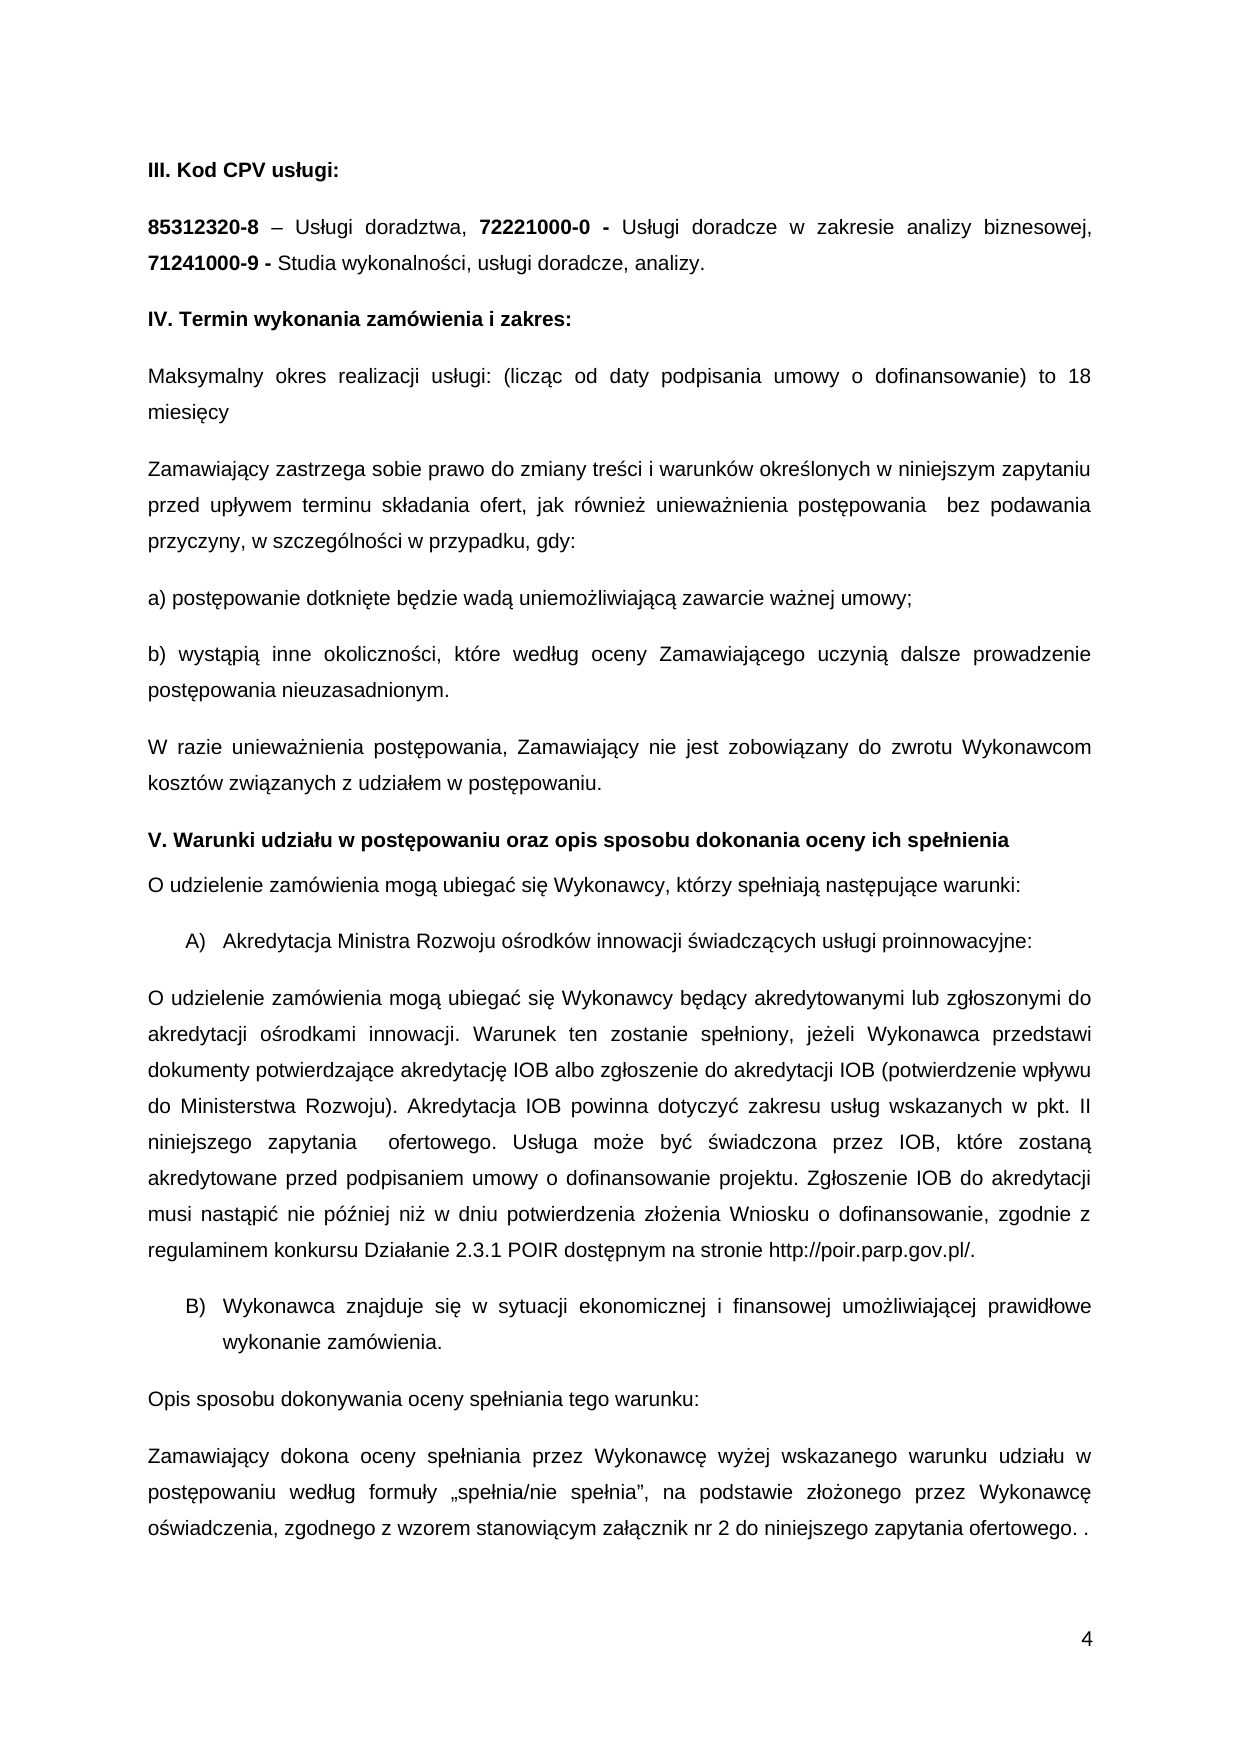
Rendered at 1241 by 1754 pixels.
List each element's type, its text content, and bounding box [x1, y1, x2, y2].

list Akredytacja Ministra Rozwoju ośrodków innowacji świadczących usługi proinnowacyjne: [185, 929, 1093, 953]
text 85312320-8 – Usługi doradztwa, 72221000-0 - Usługi doradcze w zakresie analizy biznesowej, 71241000-9 - Studia wykonalności, usługi doradcze, analizy. [148, 214, 1093, 274]
text IV. Termin wykonania zamówienia i zakres: [148, 307, 1093, 331]
text W razie unieważnienia postępowania, Zamawiający nie jest zobowiązany do zwrotu Wykonawcom kosztów związanych z udziałem w postępowaniu. [148, 735, 1093, 795]
text O udzielenie zamówienia mogą ubiegać się Wykonawcy będący akredytowanymi lub zgłoszonymi do akredytacji ośrodkami innowacji. Warunek ten zostanie spełniony, jeżeli Wykonawca przedstawi dokumenty potwierdzające akredytację IOB albo zgłoszenie do akredytacji IOB (potwierdzenie wpływu do Ministerstwa Rozwoju). Akredytacja IOB powinna dotyczyć zakresu usług wskazanych w pkt. II niniejszego zapytania ofertowego. Usługa może być świadczona przez IOB, które zostaną akredytowane przed podpisaniem umowy o dofinansowanie projektu. Zgłoszenie IOB do akredytacji musi nastąpić nie później niż w dniu potwierdzenia złożenia Wniosku o dofinansowanie, zgodnie z regulaminem konkursu Działanie 2.3.1 POIR dostępnym na stronie http://poir.parp.gov.pl/. [148, 986, 1093, 1261]
text III. Kod CPV usługi: [148, 158, 1093, 182]
text a) postępowanie dotknięte będzie wadą uniemożliwiającą zawarcie ważnej umowy; [148, 585, 1093, 609]
text O udzielenie zamówienia mogą ubiegać się Wykonawcy, którzy spełniają następujące warunki: [148, 872, 1093, 896]
text b) wystąpią inne okoliczności, które według oceny Zamawiającego uczynią dalsze prowadzenie postępowania nieuzasadnionym. [148, 642, 1093, 702]
text V. Warunki udziału w postępowaniu oraz opis sposobu dokonania oceny ich spełnienia [148, 828, 1093, 852]
text Zamawiający dokona oceny spełniania przez Wykonawcę wyżej wskazanego warunku udziału w postępowaniu według formuły „spełnia/nie spełnia”, na podstawie złożonego przez Wykonawcę oświadczenia, zgodnego z wzorem stanowiącym załącznik nr 2 do niniejszego zapytania ofertowego. . [148, 1444, 1093, 1539]
list Wykonawca znajduje się w sytuacji ekonomicznej i finansowej umożliwiającej prawidłowe wykonanie zamówienia. [185, 1294, 1093, 1354]
text Maksymalny okres realizacji usługi: (licząc od daty podpisania umowy o dofinansowanie) to 18 miesięcy [148, 364, 1093, 424]
text Zamawiający zastrzega sobie prawo do zmiany treści i warunków określonych w niniejszym zapytaniu przed upływem terminu składania ofert, jak również unieważnienia postępowania bez podawania przyczyny, w szczególności w przypadku, gdy: [148, 457, 1093, 553]
text Opis sposobu dokonywania oceny spełniania tego warunku: [148, 1387, 1093, 1411]
